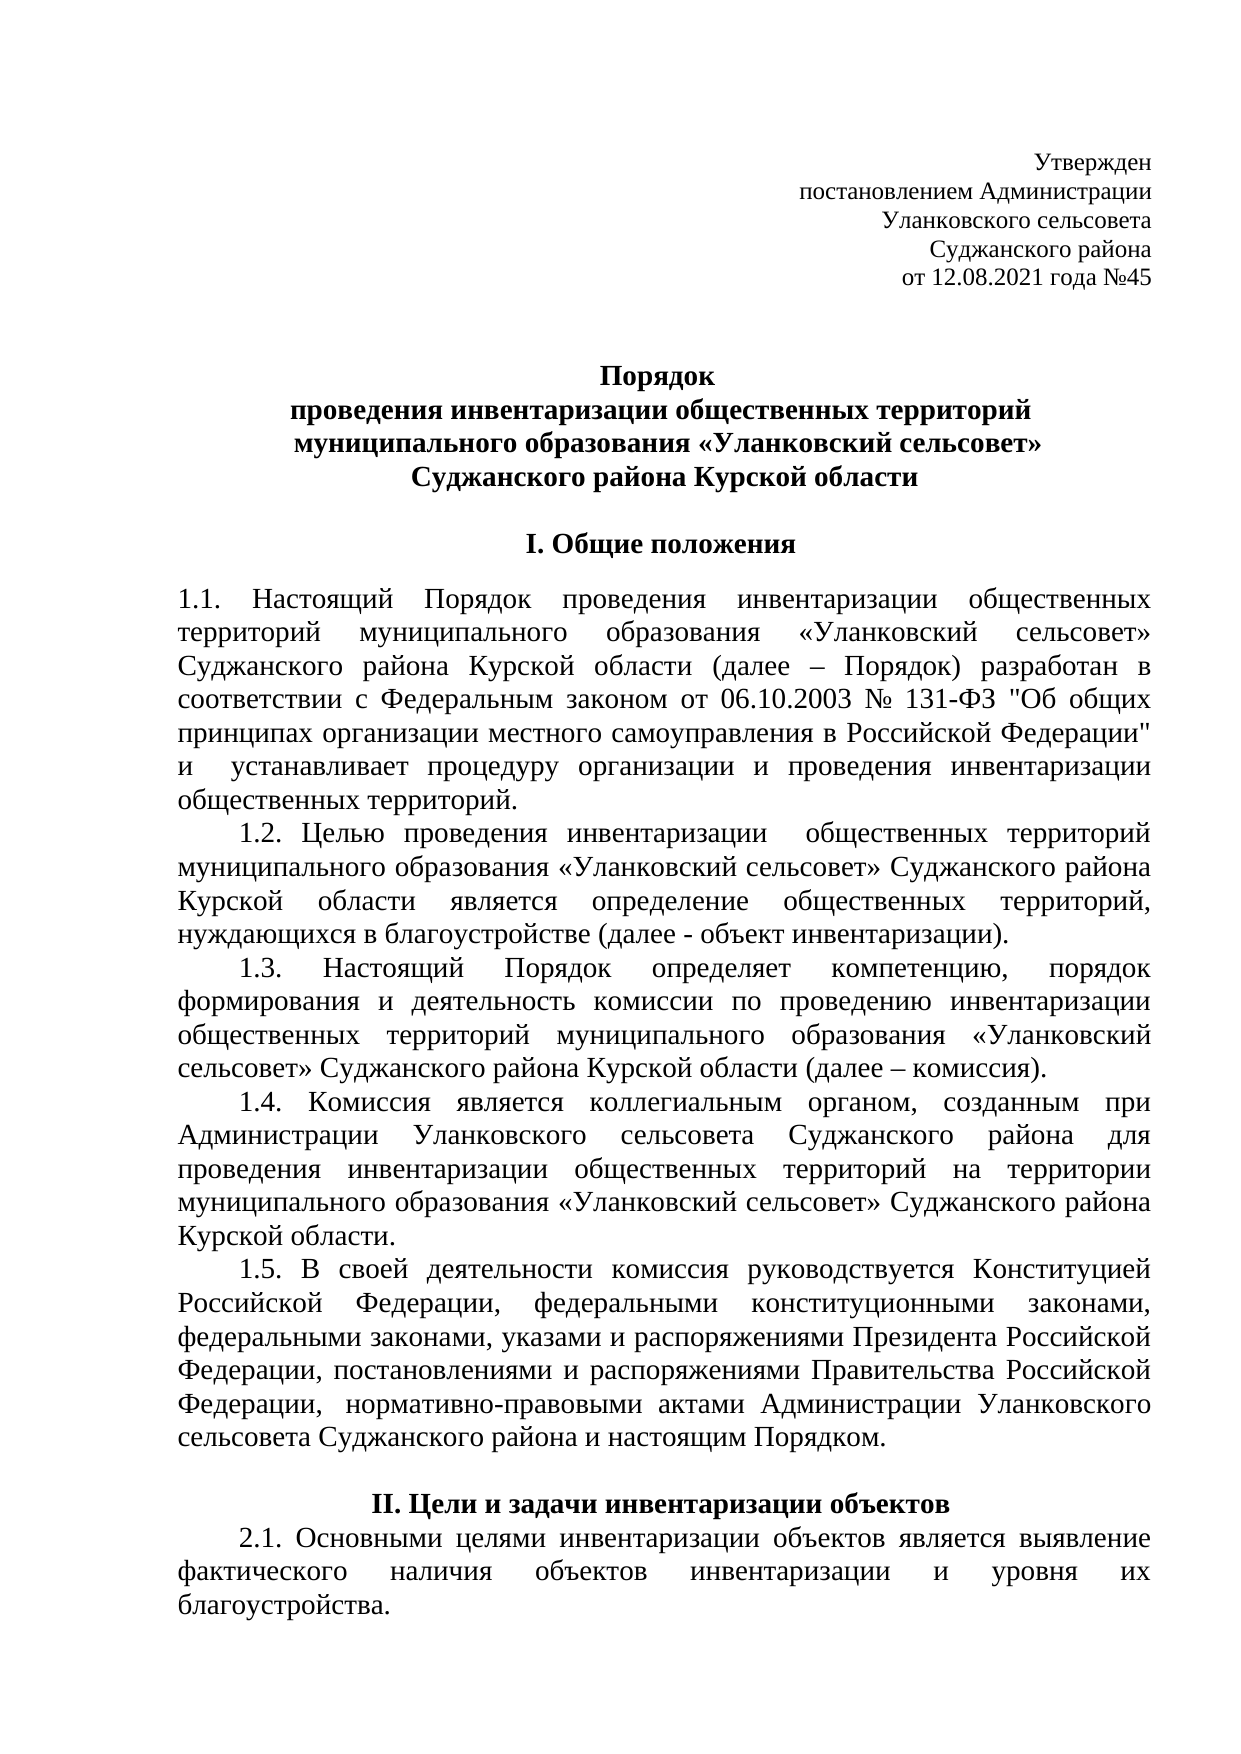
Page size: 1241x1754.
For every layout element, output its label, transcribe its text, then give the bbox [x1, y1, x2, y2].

text 1.2. Целью проведения инвентаризации общественных территорий муниципального образования «Уланковский сельсовет» Суджанского района Курской области является определение общественных территорий, нуждающихся в благоустройстве (далее - объект инвентаризации). [177, 816, 1152, 950]
text II. Цели и задачи инвентаризации объектов [177, 1486, 1152, 1520]
text 1.4. Комиссия является коллегиальным органом, созданным при Администрации Уланковского сельсовета Суджанского района для проведения инвентаризации общественных территорий на территории муниципального образования «Уланковский сельсовет» Суджанского района Курской области. [177, 1084, 1152, 1252]
text проведения инвентаризации общественных территорий [177, 392, 1152, 425]
text Порядок [177, 358, 1152, 392]
text постановлением Администрации [177, 176, 1152, 205]
text Суджанского района Курской области [177, 459, 1152, 492]
text Суджанского района [177, 233, 1152, 262]
text I. Общие положения [177, 526, 1152, 559]
text муниципального образования «Уланковский сельсовет» [177, 425, 1152, 459]
text 1.3. Настоящий Порядок определяет компетенцию, порядок формирования и деятельность комиссии по проведению инвентаризации общественных территорий муниципального образования «Уланковский сельсовет» Суджанского района Курской области (далее – комиссия). [177, 950, 1152, 1084]
text Уланковского сельсовета [177, 205, 1152, 233]
text 1.5. В своей деятельности комиссия руководствуется Конституцией Российской Федерации, федеральными конституционными законами, федеральными законами, указами и распоряжениями Президента Российской Федерации, постановлениями и распоряжениями Правительства Российской Федерации, нормативно-правовыми актами Администрации Уланковского сельсовета Суджанского района и настоящим Порядком. [177, 1252, 1152, 1453]
text от 12.08.2021 года №45 [177, 262, 1152, 291]
text Утвержден [177, 147, 1152, 176]
text 1.1. Настоящий Порядок проведения инвентаризации общественных территорий муниципального образования «Уланковский сельсовет» Суджанского района Курской области (далее – Порядок) разработан в соответствии с Федеральным законом от 06.10.2003 № 131-ФЗ "Об общих принципах организации местного самоуправления в Российской Федерации" и устанавливает процедуру организации и проведения инвентаризации общественных территорий. [177, 581, 1152, 816]
text 2.1. Основными целями инвентаризации объектов является выявление фактического наличия объектов инвентаризации и уровня их благоустройства. [177, 1520, 1152, 1621]
